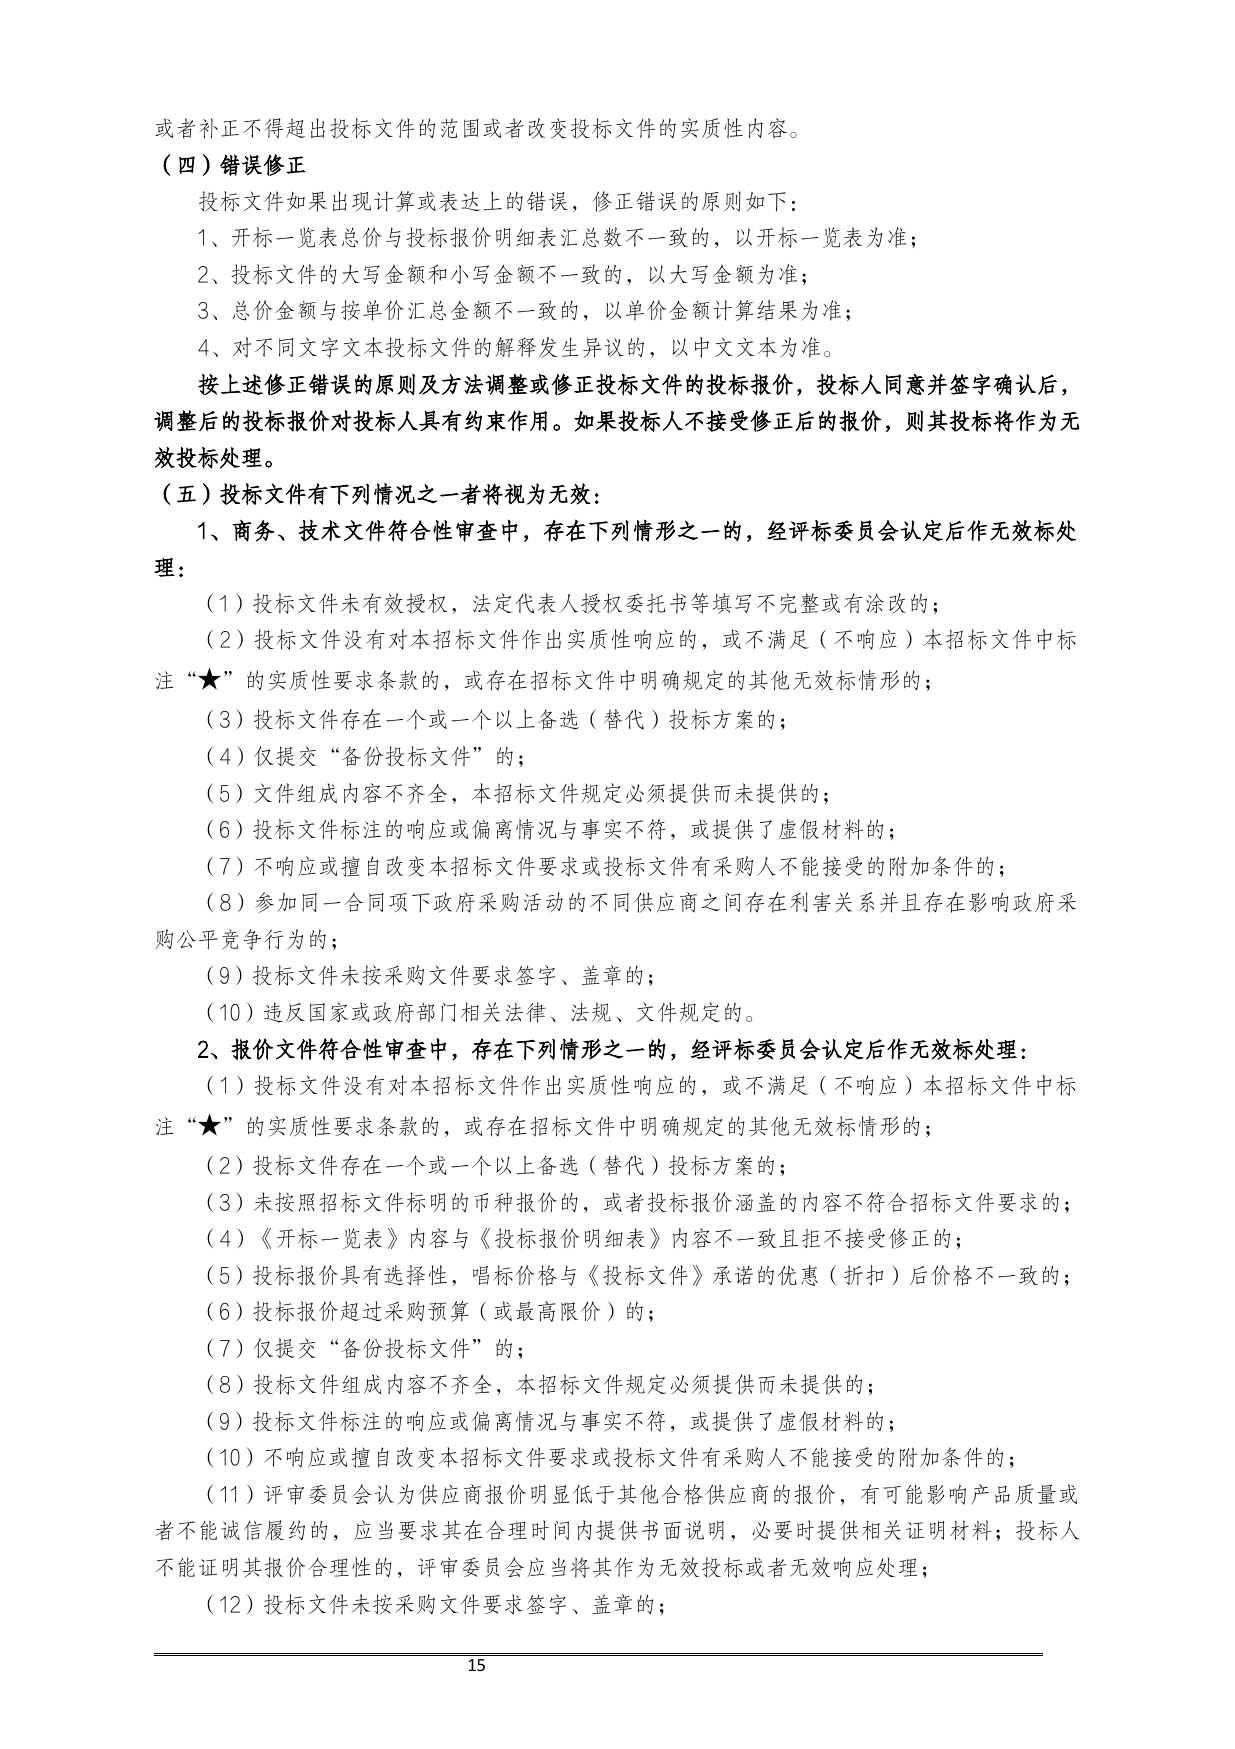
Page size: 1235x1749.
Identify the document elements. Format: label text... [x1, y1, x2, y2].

text （10）不响应或擅自改变本招标文件要求或投标文件有采购人不能接受的附加条件的； [153, 1447, 1081, 1471]
text （1）投标文件没有对本招标文件作出实质性响应的，或不满足（不响应）本招标文件中标注“★”的实质性要求条款的，或存在招标文件中明确规定的其他无效标情形的； [153, 1074, 1081, 1141]
text （8）参加同一合同项下政府采购活动的不同供应商之间存在利害关系并且存在影响政府采购公平竞争行为的； [153, 892, 1081, 953]
text （5）投标报价具有选择性，唱标价格与《投标文件》承诺的优惠（折扣）后价格不一致的； [153, 1264, 1081, 1288]
text 3、总价金额与按单价汇总金额不一致的，以单价金额计算结果为准； [153, 300, 1081, 324]
text （9）投标文件标注的响应或偏离情况与事实不符，或提供了虚假材料的； [153, 1410, 1081, 1435]
text 按上述修正错误的原则及方法调整或修正投标文件的投标报价，投标人同意并签字确认后，调整后的投标报价对投标人具有约束作用。如果投标人不接受修正后的报价，则其投标将作为无效投标处理。 [153, 373, 1081, 471]
text （7）不响应或擅自改变本招标文件要求或投标文件有采购人不能接受的附加条件的； [153, 855, 1081, 879]
text （7）仅提交“备份投标文件”的； [153, 1337, 1081, 1362]
text （6）投标文件标注的响应或偏离情况与事实不符，或提供了虚假材料的； [153, 819, 1081, 843]
text （3）未按照招标文件标明的币种报价的，或者投标报价涵盖的内容不符合招标文件要求的； [153, 1191, 1081, 1215]
text （9）投标文件未按采购文件要求签字、盖章的； [153, 965, 1081, 989]
text （4）《开标一览表》内容与《投标报价明细表》内容不一致且拒不接受修正的； [153, 1228, 1081, 1252]
text 1、商务、技术文件符合性审查中，存在下列情形之一的，经评标委员会认定后作无效标处理： [153, 519, 1081, 580]
text 2、投标文件的大写金额和小写金额不一致的，以大写金额为准； [153, 263, 1081, 288]
text 2、报价文件符合性审查中，存在下列情形之一的，经评标委员会认定后作无效标处理： [153, 1038, 1081, 1062]
text （11）评审委员会认为供应商报价明显低于其他合格供应商的报价，有可能影响产品质量或者不能诚信履约的，应当要求其在合理时间内提供书面说明，必要时提供相关证明材料；投标人不能证明其报价合理性的，评审委员会应当将其作为无效投标或者无效响应处理； [153, 1483, 1081, 1581]
text （2）投标文件存在一个或一个以上备选（替代）投标方案的； [153, 1154, 1081, 1179]
text （6）投标报价超过采购预算（或最高限价）的； [153, 1301, 1081, 1325]
text （3）投标文件存在一个或一个以上备选（替代）投标方案的； [153, 709, 1081, 733]
text （五）投标文件有下列情况之一者将视为无效： [153, 483, 1081, 507]
text 1、开标一览表总价与投标报价明细表汇总数不一致的，以开标一览表为准； [153, 227, 1081, 251]
text （10）违反国家或政府部门相关法律、法规、文件规定的。 [153, 1001, 1081, 1026]
text 投标文件如果出现计算或表达上的错误，修正错误的原则如下： [153, 190, 1081, 215]
text 4、对不同文字文本投标文件的解释发生异议的，以中文文本为准。 [153, 337, 1081, 361]
text （四）错误修正 [153, 154, 1081, 178]
text （5）文件组成内容不齐全，本招标文件规定必须提供而未提供的； [153, 782, 1081, 806]
text （2）投标文件没有对本招标文件作出实质性响应的，或不满足（不响应）本招标文件中标注“★”的实质性要求条款的，或存在招标文件中明确规定的其他无效标情形的； [153, 629, 1081, 695]
text （1）投标文件未有效授权，法定代表人授权委托书等填写不完整或有涂改的； [153, 592, 1081, 617]
text （8）投标文件组成内容不齐全，本招标文件规定必须提供而未提供的； [153, 1374, 1081, 1398]
text （4）仅提交“备份投标文件”的； [153, 746, 1081, 770]
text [153, 117, 1081, 142]
text （12）投标文件未按采购文件要求签字、盖章的； [153, 1593, 1081, 1618]
